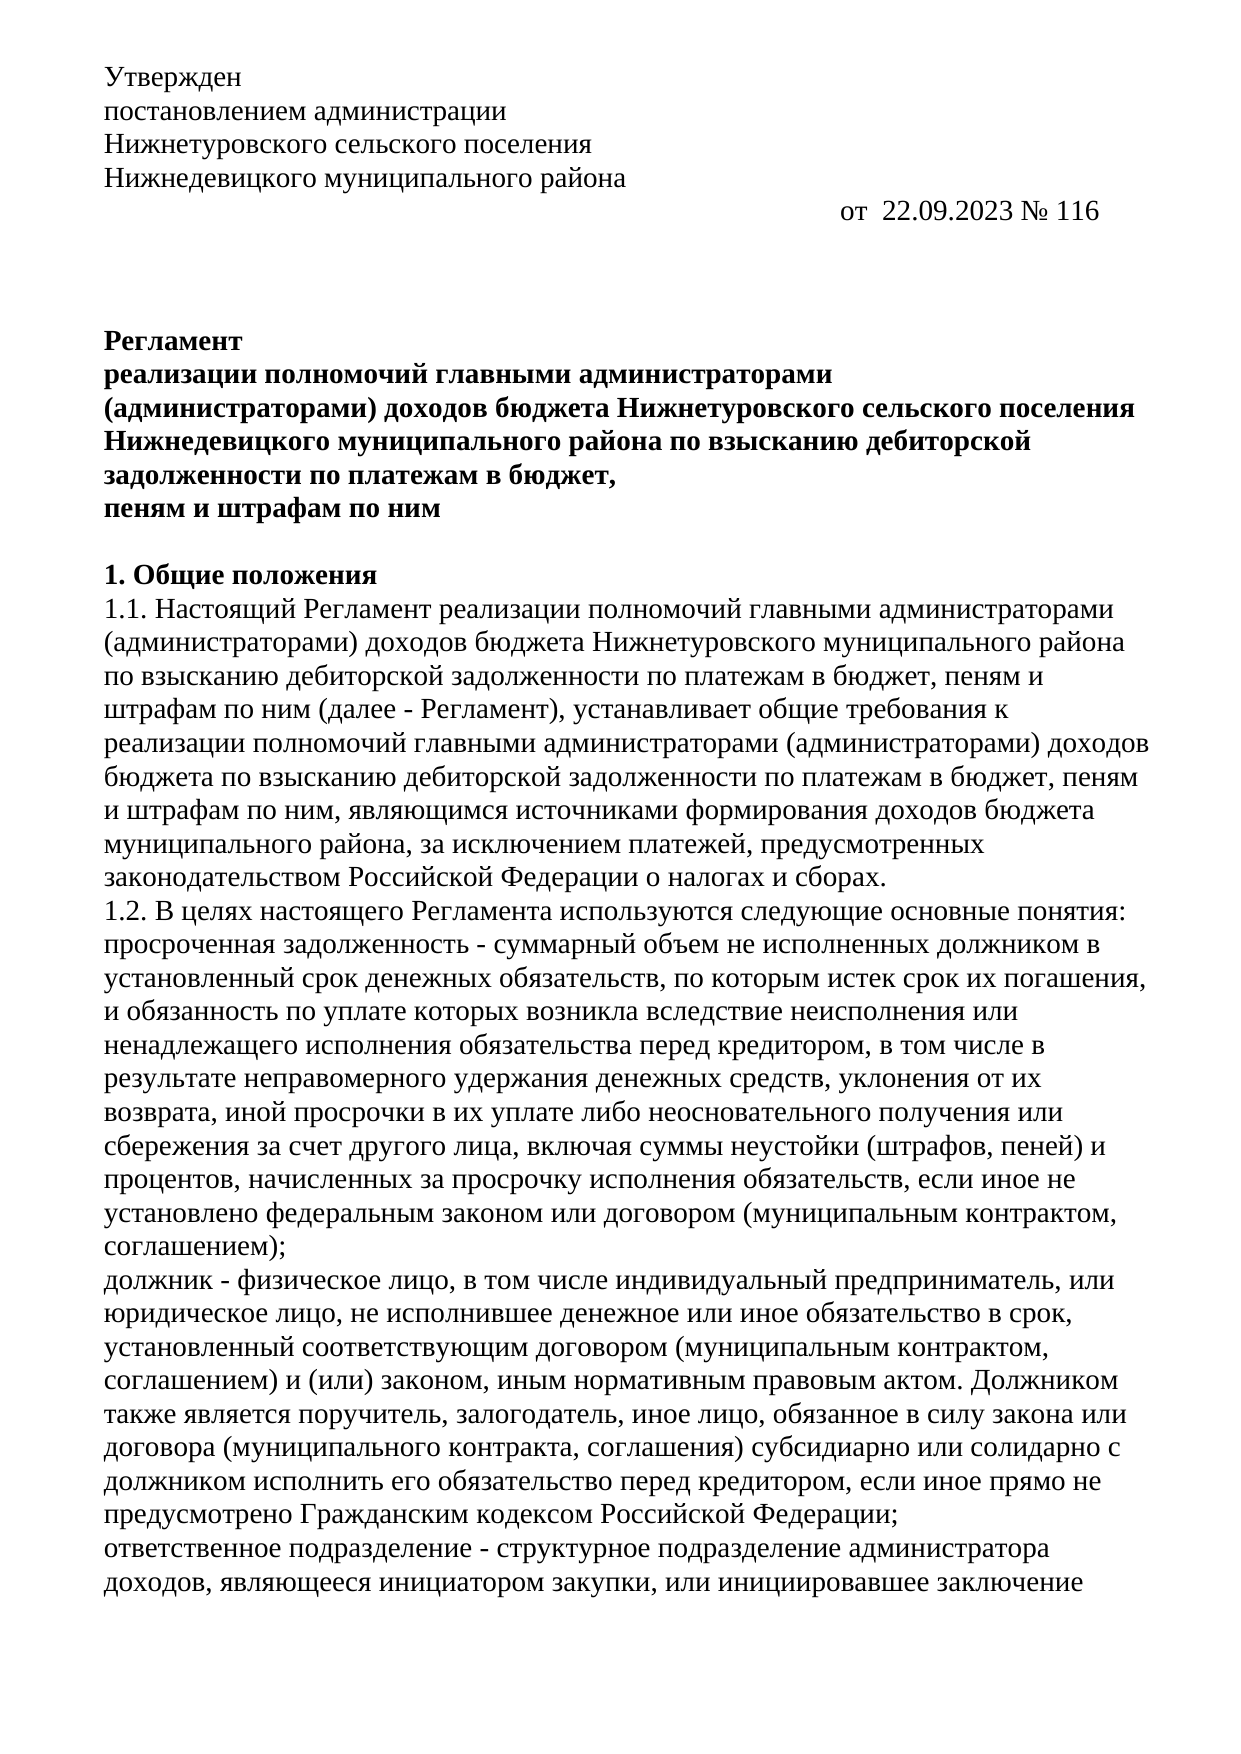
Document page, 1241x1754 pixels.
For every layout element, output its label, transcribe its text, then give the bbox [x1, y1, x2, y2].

text задолженности по платежам в бюджет, [103, 457, 1152, 490]
text 1.2. В целях настоящего Регламента используются следующие основные понятия: [103, 893, 1152, 926]
text Нижнедевицкого муниципального района [103, 160, 1152, 193]
text Регламент [103, 323, 1152, 356]
text пеням и штрафам по ним [103, 490, 1152, 524]
text просроченная задолженность - суммарный объем не исполненных должником в установленный срок денежных обязательств, по которым истек срок их погашения, и обязанность по уплате которых возникла вследствие неисполнения или ненадлежащего исполнения обязательства перед кредитором, в том числе в результате неправомерного удержания денежных средств, уклонения от их возврата, иной просрочки в их уплате либо неосновательного получения или сбережения за счет другого лица, включая суммы неустойки (штрафов, пеней) и процентов, начисленных за просрочку исполнения обязательств, если иное не установлено федеральным законом или договором (муниципальным контрактом, соглашением); [103, 926, 1152, 1262]
text 1.1. Настоящий Регламент реализации полномочий главными администраторами (администраторами) доходов бюджета Нижнетуровского муниципального района по взысканию дебиторской задолженности по платежам в бюджет, пеням и штрафам по ним (далее - Регламент), устанавливает общие требования к реализации полномочий главными администраторами (администраторами) доходов бюджета по взысканию дебиторской задолженности по платежам в бюджет, пеням и штрафам по ним, являющимся источниками формирования доходов бюджета муниципального района, за исключением платежей, предусмотренных законодательством Российской Федерации о налогах и сборах. [103, 591, 1152, 893]
text должник - физическое лицо, в том числе индивидуальный предприниматель, или юридическое лицо, не исполнившее денежное или иное обязательство в срок, установленный соответствующим договором (муниципальным контрактом, соглашением) и (или) законом, иным нормативным правовым актом. Должником также является поручитель, залогодатель, иное лицо, обязанное в силу закона или договора (муниципального контракта, соглашения) субсидиарно или солидарно с должником исполнить его обязательство перед кредитором, если иное прямо не предусмотрено Гражданским кодексом Российской Федерации; [103, 1262, 1152, 1530]
text от 22.09.2023 № 116 [103, 193, 1152, 227]
text Утвержден [103, 59, 1152, 93]
text (администраторами) доходов бюджета Нижнетуровского сельского поселения Нижнедевицкого муниципального района по взысканию дебиторской [103, 390, 1152, 457]
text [103, 1530, 1152, 1597]
text 1. Общие положения [103, 557, 1152, 591]
text постановлением администрации [103, 93, 1152, 126]
text реализации полномочий главными администраторами [103, 356, 1152, 390]
text Нижнетуровского сельского поселения [103, 126, 1152, 160]
